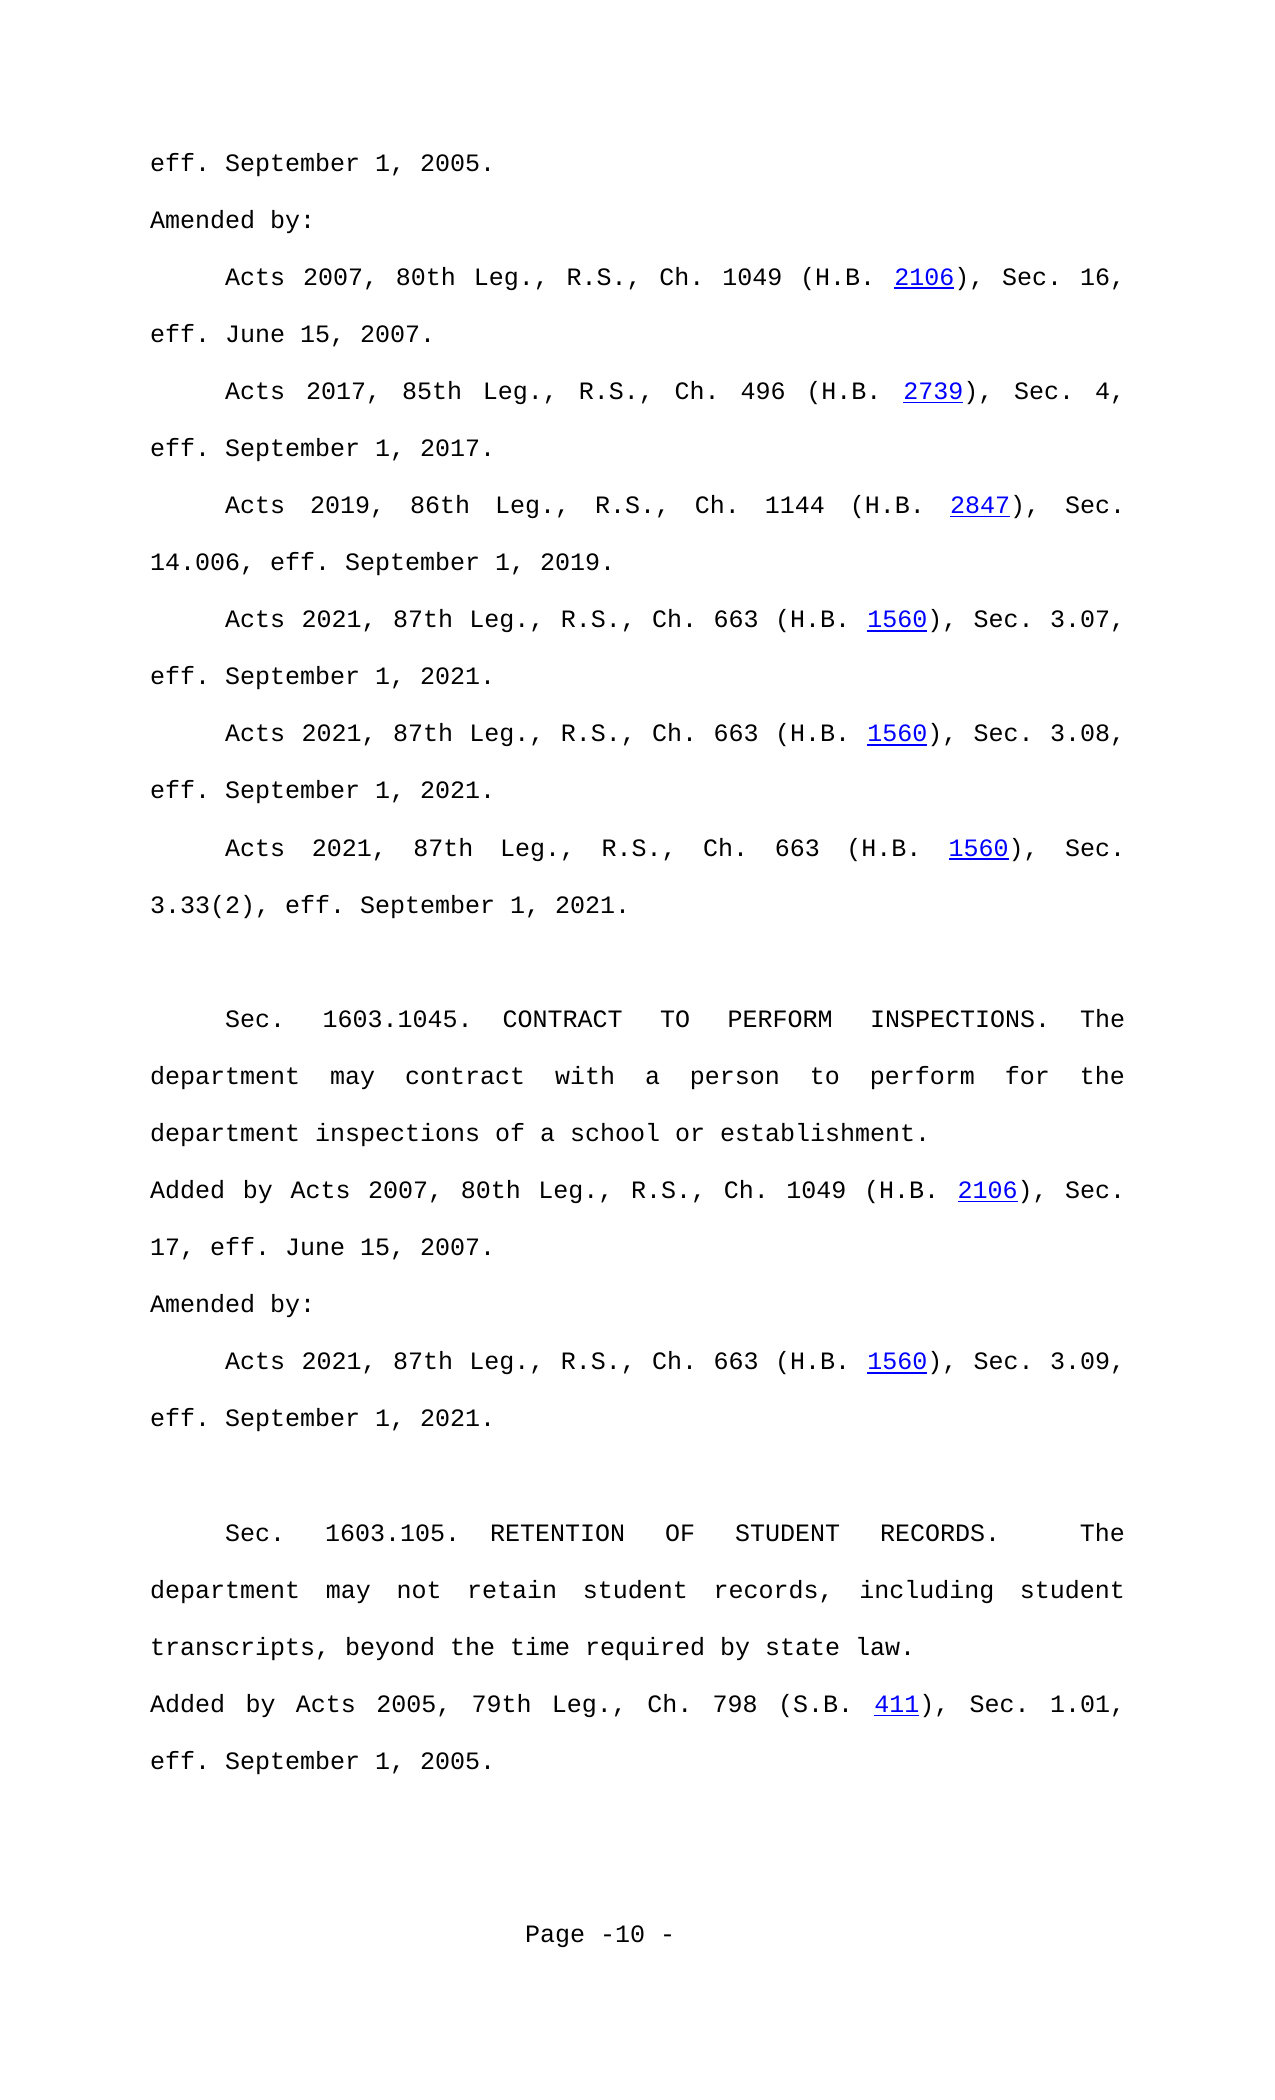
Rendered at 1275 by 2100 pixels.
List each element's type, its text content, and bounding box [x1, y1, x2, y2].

text Sec. 1603.105. RETENTION OF STUDENT RECORDS. The department may not retain student records, including student transcripts, beyond the time required by state law. [150, 1520, 1125, 1663]
text Amended by: [150, 1292, 1125, 1320]
text Acts 2021, 87th Leg., R.S., Ch. 663 (H.B. 1560), Sec. 3.08, eff. September 1, 2021. [150, 721, 1125, 806]
text Sec. 1603.1045. CONTRACT TO PERFORM INSPECTIONS. The department may contract with a person to perform for the department inspections of a school or establishment. [150, 1006, 1125, 1149]
text Amended by: [150, 207, 1125, 236]
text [150, 150, 1125, 178]
text Added by Acts 2007, 80th Leg., R.S., Ch. 1049 (H.B. 2106), Sec. 17, eff. June 15, 2007. [150, 1177, 1125, 1263]
text Added by Acts 2005, 79th Leg., Ch. 798 (S.B. 411), Sec. 1.01, eff. September 1, 2005. [150, 1691, 1125, 1777]
text Acts 2019, 86th Leg., R.S., Ch. 1144 (H.B. 2847), Sec. 14.006, eff. September 1, 2019. [150, 492, 1125, 578]
text Acts 2021, 87th Leg., R.S., Ch. 663 (H.B. 1560), Sec. 3.07, eff. September 1, 2021. [150, 607, 1125, 692]
text Acts 2021, 87th Leg., R.S., Ch. 663 (H.B. 1560), Sec. 3.09, eff. September 1, 2021. [150, 1349, 1125, 1434]
text Acts 2007, 80th Leg., R.S., Ch. 1049 (H.B. 2106), Sec. 16, eff. June 15, 2007. [150, 264, 1125, 350]
text Acts 2017, 85th Leg., R.S., Ch. 496 (H.B. 2739), Sec. 4, eff. September 1, 2017. [150, 378, 1125, 464]
text Acts 2021, 87th Leg., R.S., Ch. 663 (H.B. 1560), Sec. 3.33(2), eff. September 1, 2021. [150, 835, 1125, 921]
